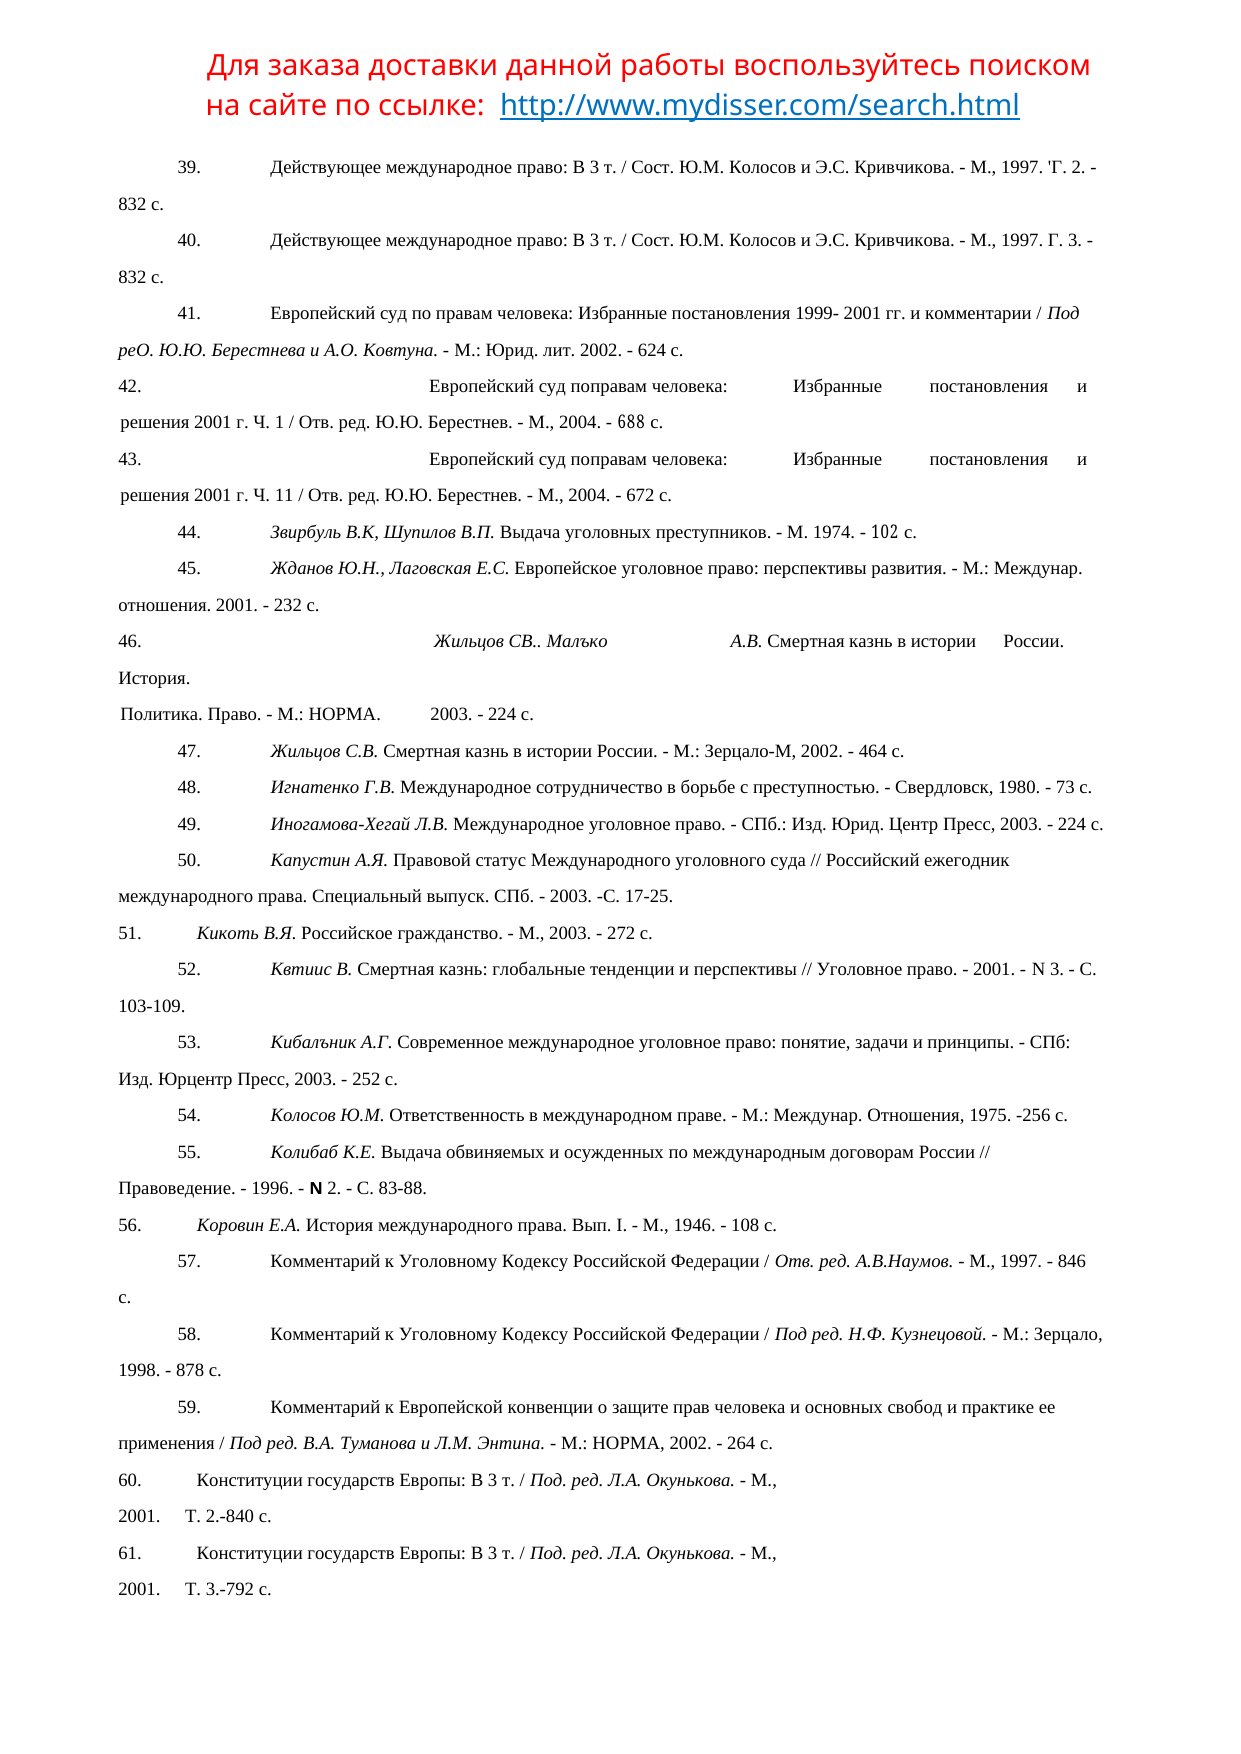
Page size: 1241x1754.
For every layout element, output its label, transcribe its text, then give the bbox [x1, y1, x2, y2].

list Конституции государств Европы: В 3 т. / Под. ред. Л.А. Окунькова. - М., [118, 1530, 1107, 1566]
list Жильцов СВ.. Малъко А.В. Смертная казнь в истории России. История. [118, 618, 1107, 691]
list Кикоть В.Я. Российское гражданство. - М., 2003. - 272 с. [118, 910, 1107, 947]
list Жданов Ю.Н., Лаговская Е.С. Европейское уголовное право: перспективы развития. - М.: Междунар. отношения. 2001. - 232 с. [118, 546, 1105, 618]
list Квтиис В. Смертная казнь: глобальные тенденции и перспективы // Уголовное право. - 2001. - N 3. - С. 103-109. [118, 947, 1103, 1019]
list Игнатенко Г.В. Международное сотрудничество в борьбе с преступностью. - Свердловск, 1980. - 73 с. [118, 764, 1105, 801]
list Колибаб К.Е. Выдача обвиняемых и осужденных по международным договорам России // Правоведение. - 1996. - N 2. - С. 83-88. [118, 1129, 1103, 1202]
list Европейский суд по правам человека: Избранные постановления и [118, 436, 1107, 473]
text решения 2001 г. Ч. 1 / Отв. ред. Ю.Ю. Берестнев. - М., 2004. - 688 с. [120, 400, 1107, 436]
list Комментарий к Уголовному Кодексу Российской Федерации / Отв. ред. А.В.Наумов. - М., 1997. - 846 с. [118, 1238, 1103, 1311]
list Иногамова-Хегай Л.В. Международное уголовное право. - СПб.: Изд. Юрид. Центр Пресс, 2003. - 224 с. [118, 801, 1105, 837]
list Действующее международное право: В 3 т. / Сост. Ю.М. Колосов и Э.С. Кривчикова. - М., 1997. 'Г. 2. - 832 с. [118, 144, 1105, 217]
list Действующее международное право: В 3 т. / Сост. Ю.М. Колосов и Э.С. Кривчикова. - М., 1997. Г. 3. - 832 с. [118, 217, 1105, 290]
list Звирбуль В.К, Шупилов В.П. Выдача уголовных преступников. - М. 1974. - 102 с. [118, 509, 1105, 546]
list Комментарий к Уголовному Кодексу Российской Федерации / Под ред. Н.Ф. Кузнецовой. - М.: Зерцало, 1998. - 878 с. [118, 1311, 1103, 1384]
list Коровин Е.А. История международного права. Вып. I. - М., 1946. - 108 с. [118, 1202, 1107, 1238]
text решения 2001 г. Ч. 11 / Отв. ред. Ю.Ю. Берестнев. - М., 2004. - 672 с. [120, 473, 1107, 509]
list Колосов Ю.М. Ответственность в международном праве. - М.: Междунар. Отношения, 1975. -256 с. [118, 1092, 1103, 1129]
list Т. 3.-792 с. [118, 1566, 1107, 1603]
list Европейский суд по правам человека: Избранные постановления и [118, 363, 1107, 400]
list Конституции государств Европы: В 3 т. / Под. ред. Л.А. Окунькова. - М., [118, 1457, 1107, 1493]
list Европейский суд по правам человека: Избранные постановления 1999- 2001 гг. и комментарии / Под реО. Ю.Ю. Берестнева и А.О. Ковтуна. - М.: Юрид. лит. 2002. - 624 с. [118, 290, 1105, 363]
list Кибалъник А.Г. Современное международное уголовное право: понятие, задачи и принципы. - СПб: Изд. Юрцентр Пресс, 2003. - 252 с. [118, 1019, 1103, 1092]
list Капустин А.Я. Правовой статус Международного уголовного суда // Российский ежегодник международного права. Специальный выпуск. СПб. - 2003. -С. 17-25. [118, 837, 1105, 910]
list Т. 2.-840 с. [118, 1493, 1107, 1530]
list Жильцов С.В. Смертная казнь в истории России. - М.: Зерцало-М, 2002. - 464 с. [118, 728, 1105, 764]
list Комментарий к Европейской конвенции о защите прав человека и основных свобод и практике ее применения / Под ред. В.А. Туманова и Л.М. Энтина. - М.: НОРМА, 2002. - 264 с. [118, 1384, 1103, 1457]
text Политика. Право. - М.: НОРМА. 2003. - 224 с. [120, 691, 1107, 728]
